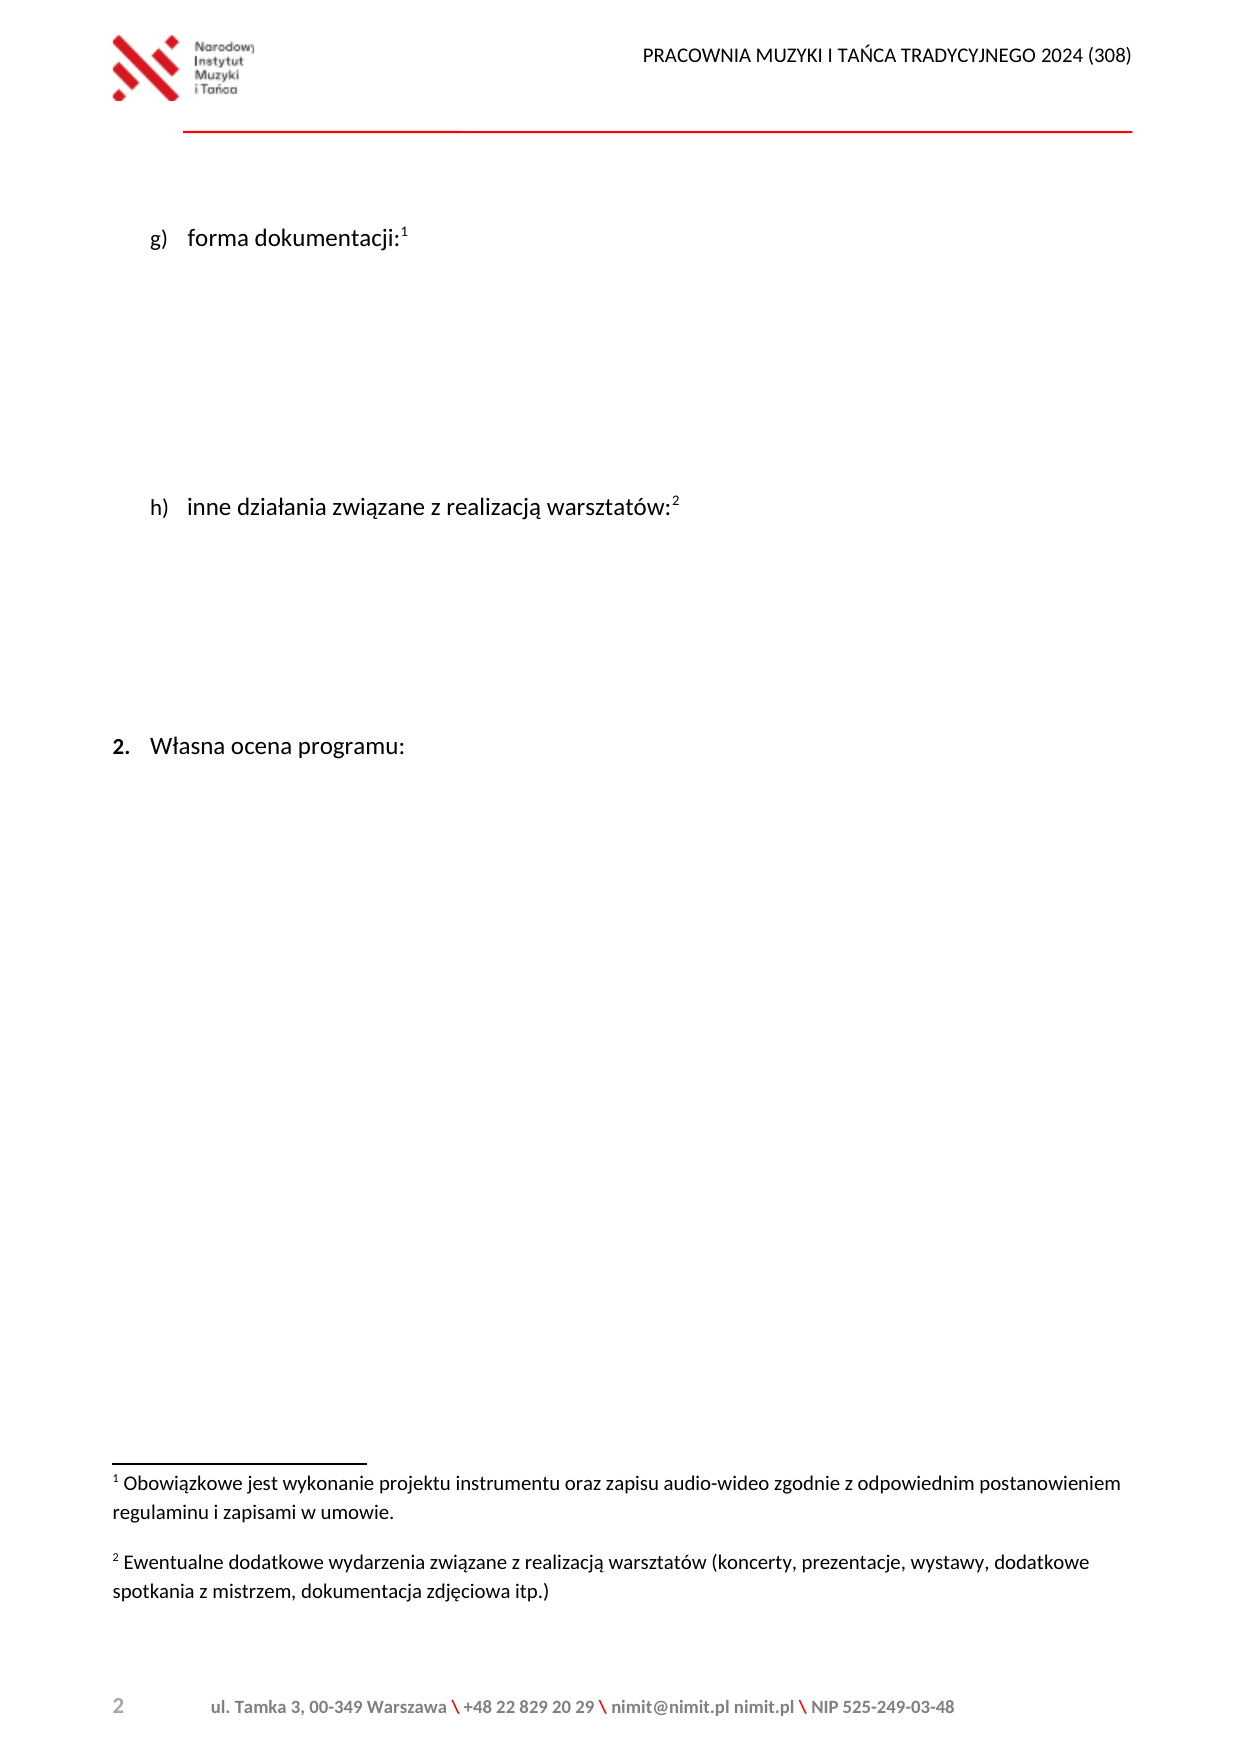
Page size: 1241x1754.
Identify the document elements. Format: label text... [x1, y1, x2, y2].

list Własna ocena programu: [112, 731, 1128, 761]
list inne działania związane z realizacją warsztatów: [150, 492, 1128, 522]
list forma dokumentacji: [150, 222, 1128, 253]
